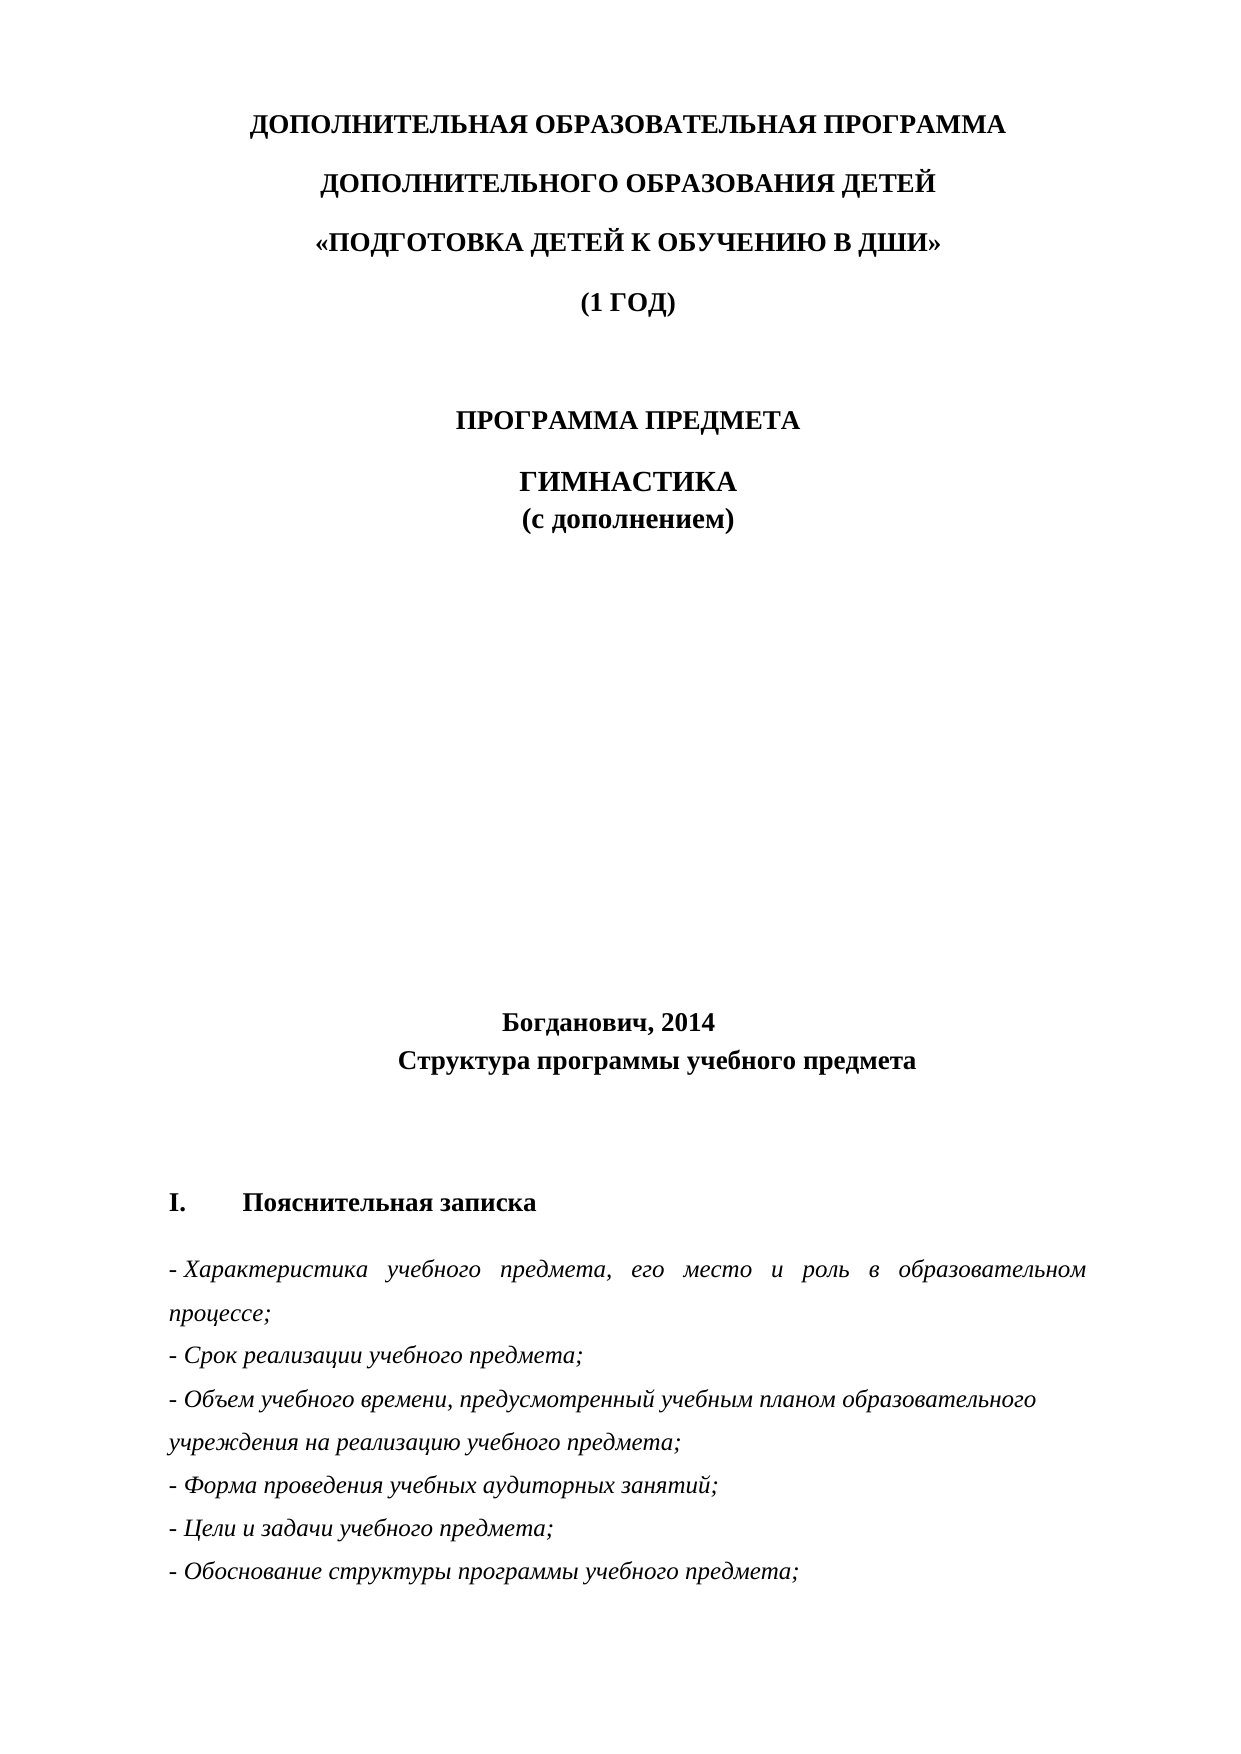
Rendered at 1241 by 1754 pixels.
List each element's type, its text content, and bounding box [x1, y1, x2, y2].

list Характеристика учебного предмета, его место и роль в образовательном процессе; [169, 1243, 1087, 1329]
list Обоснование структуры программы учебного предмета; [169, 1545, 1087, 1588]
text «ПОДГОТОВКА ДЕТЕЙ К ОБУЧЕНИЮ В ДШИ» [169, 226, 1087, 257]
text I. Пояснительная записка [169, 1186, 1087, 1217]
text ПРОГРАММА ПРЕДМЕТА [169, 404, 1087, 435]
list Форма проведения учебных аудиторных занятий; [169, 1459, 1087, 1502]
list Объем учебного времени, предусмотренный учебным планом образовательного учреждения на реализацию учебного предмета; [169, 1373, 1087, 1459]
text Богданович, 2014 [502, 1006, 1087, 1037]
text (с дополнением) [169, 501, 1087, 535]
text ДОПОЛНИТЕЛЬНАЯ ОБРАЗОВАТЕЛЬНАЯ ПРОГРАММА ДОПОЛНИТЕЛЬНОГО ОБРАЗОВАНИЯ ДЕТЕЙ [169, 86, 1087, 204]
text (1 ГОД) [169, 286, 1087, 317]
list Срок реализации учебного предмета; [169, 1329, 1087, 1373]
text ГИМНАСТИКА [169, 464, 1087, 497]
list Цели и задачи учебного предмета; [169, 1502, 1087, 1545]
text Структура программы учебного предмета [398, 1044, 1087, 1075]
